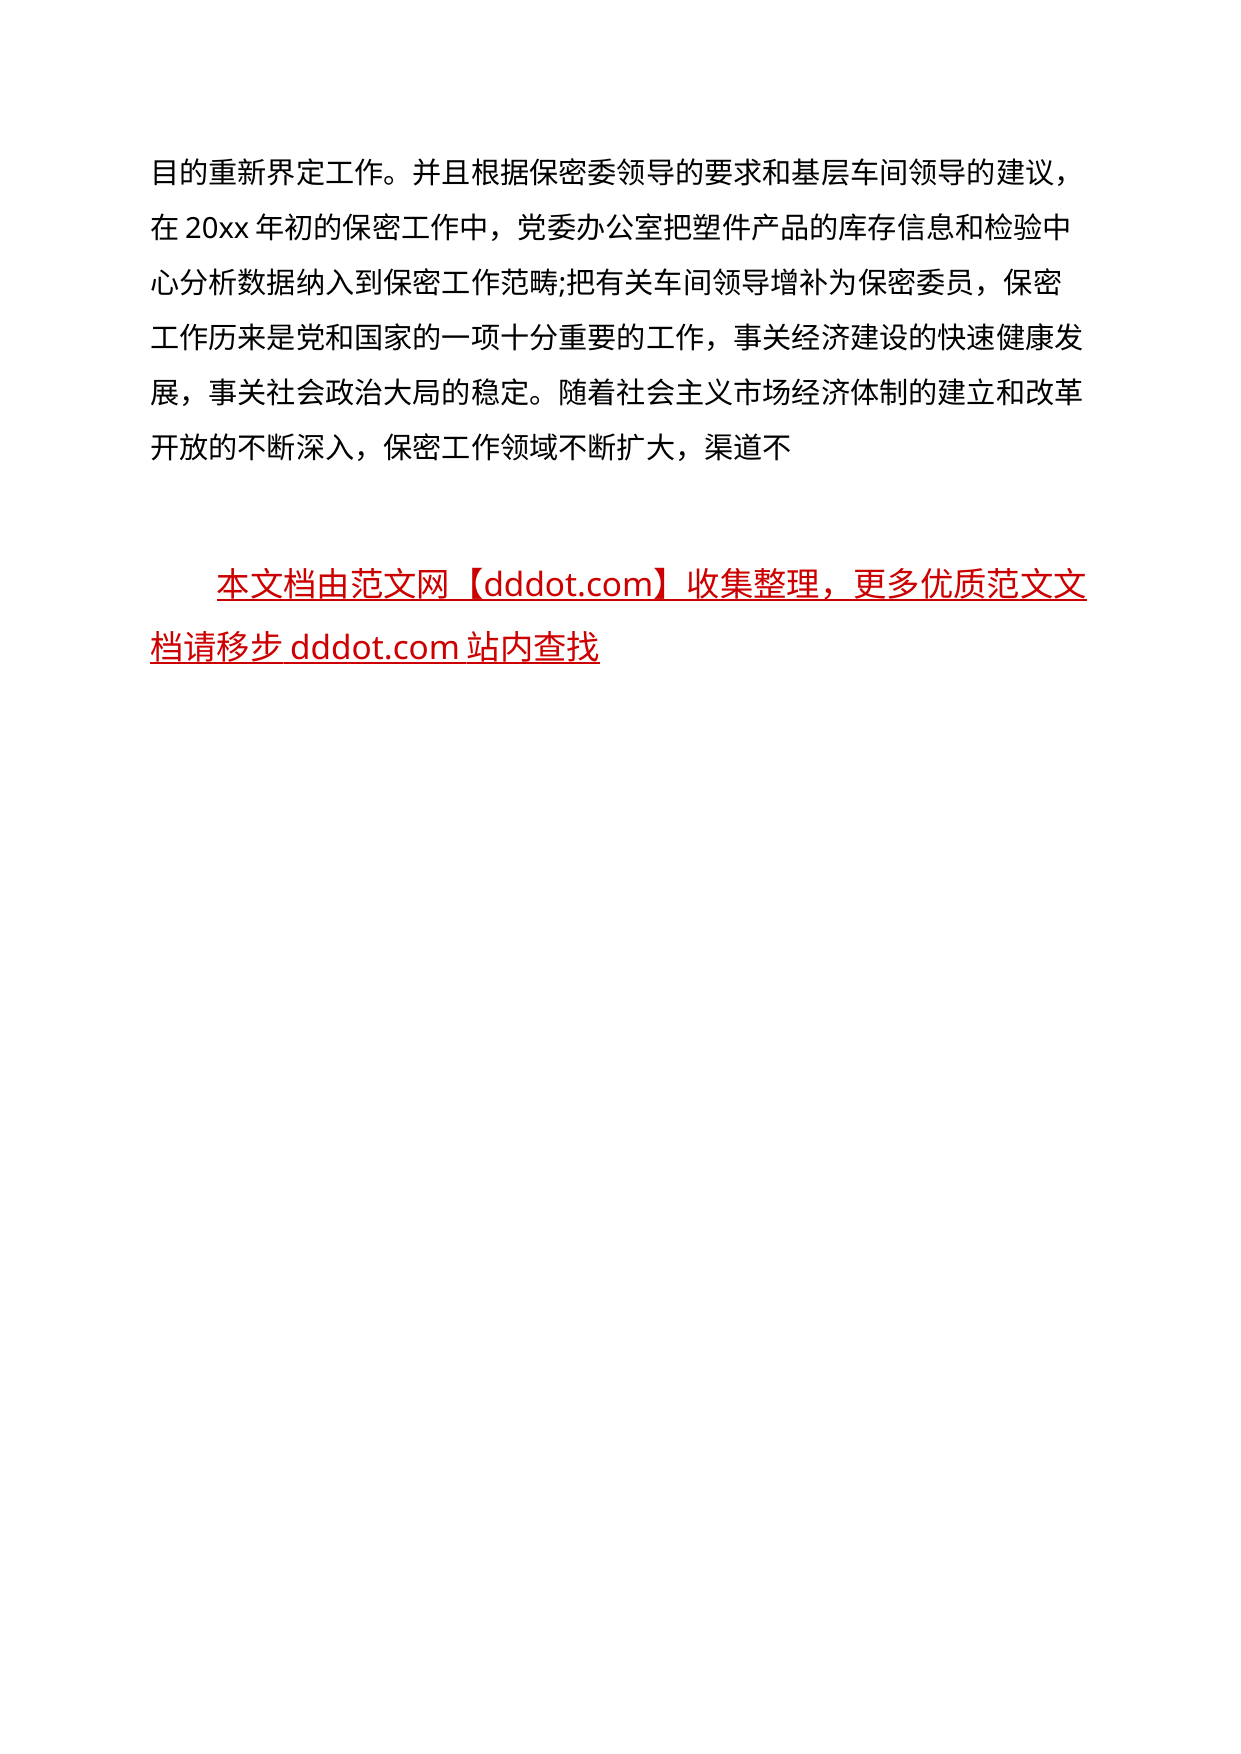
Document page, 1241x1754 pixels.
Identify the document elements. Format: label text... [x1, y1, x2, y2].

text 本文档由范文网【dddot.com】收集整理，更多优质范文文档请移步dddot.com站内查找 [150, 558, 1090, 669]
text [150, 150, 1090, 467]
